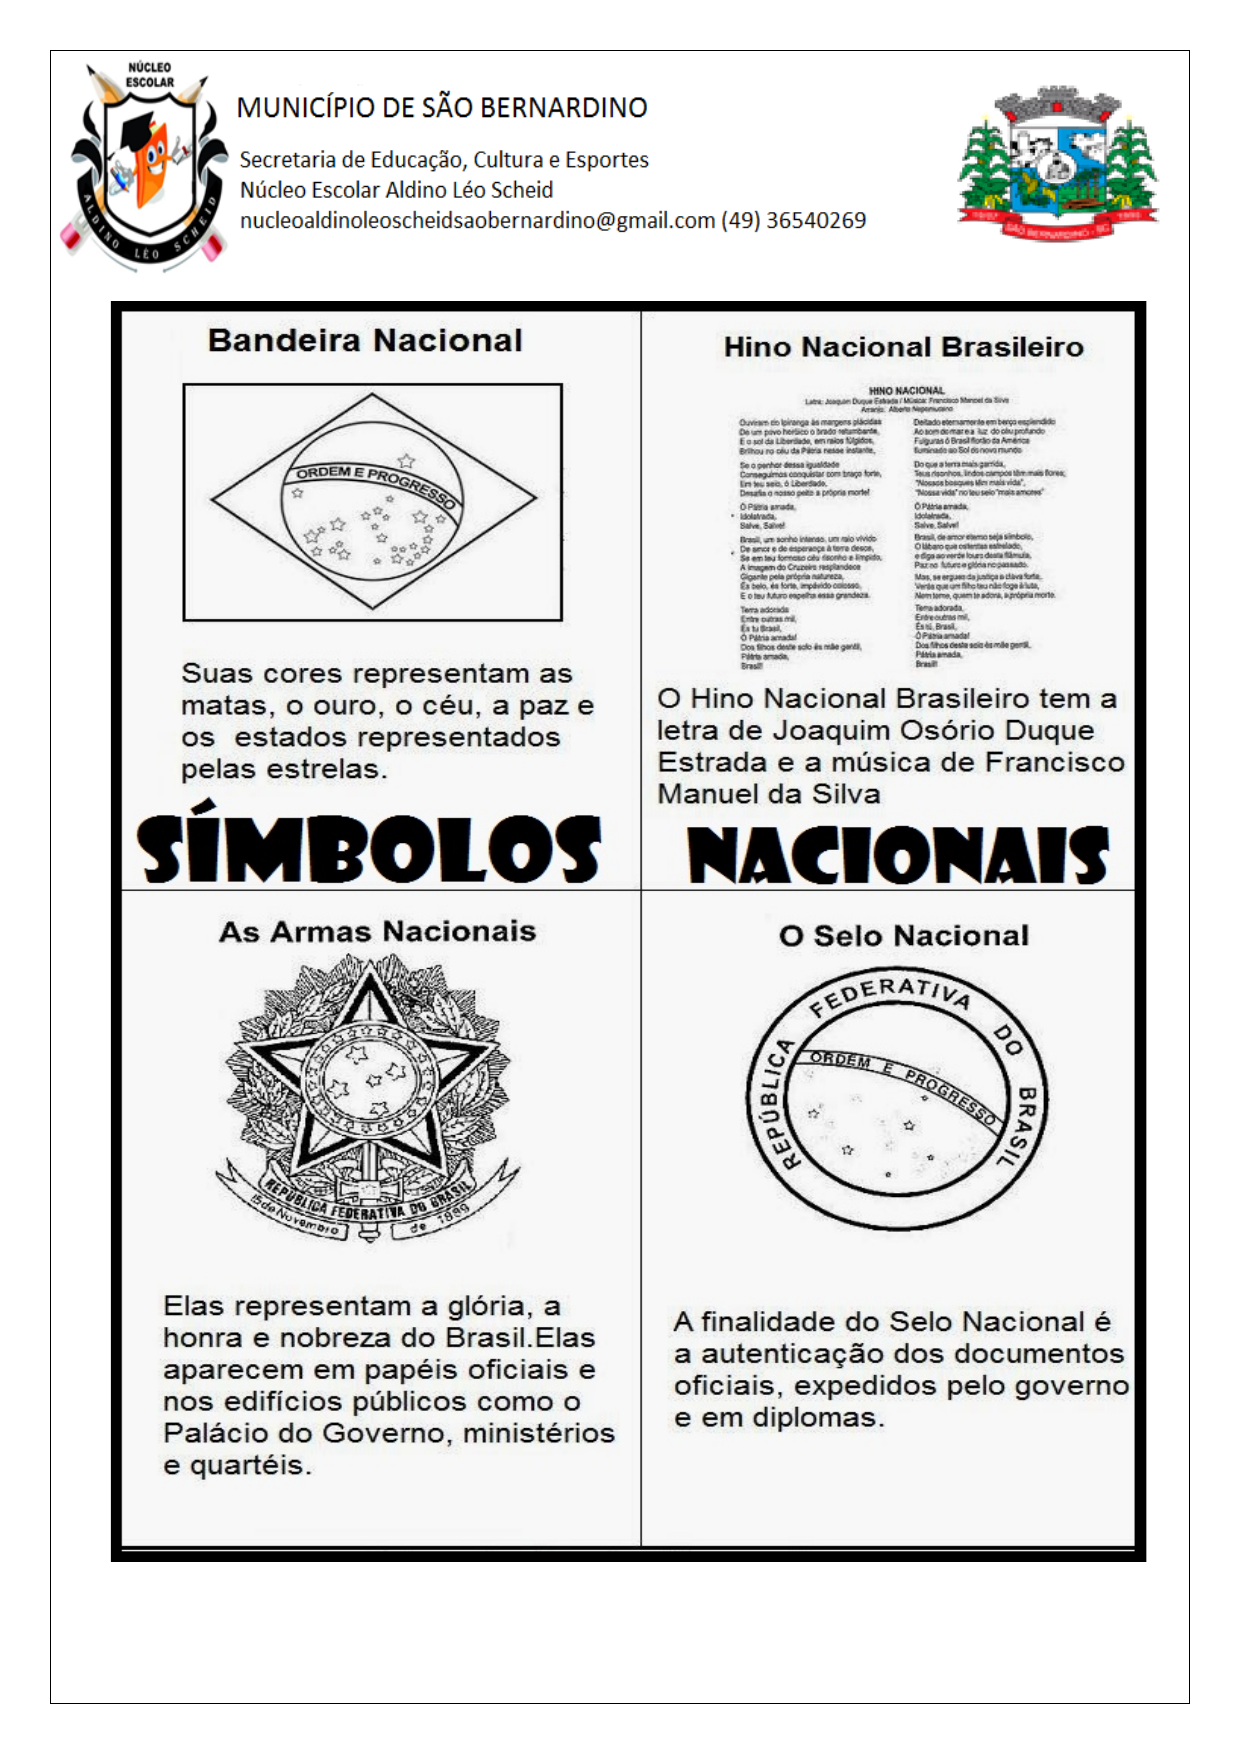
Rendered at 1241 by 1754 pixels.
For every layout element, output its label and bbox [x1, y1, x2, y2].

picture [59, 59, 1181, 277]
picture [110, 301, 1147, 1562]
